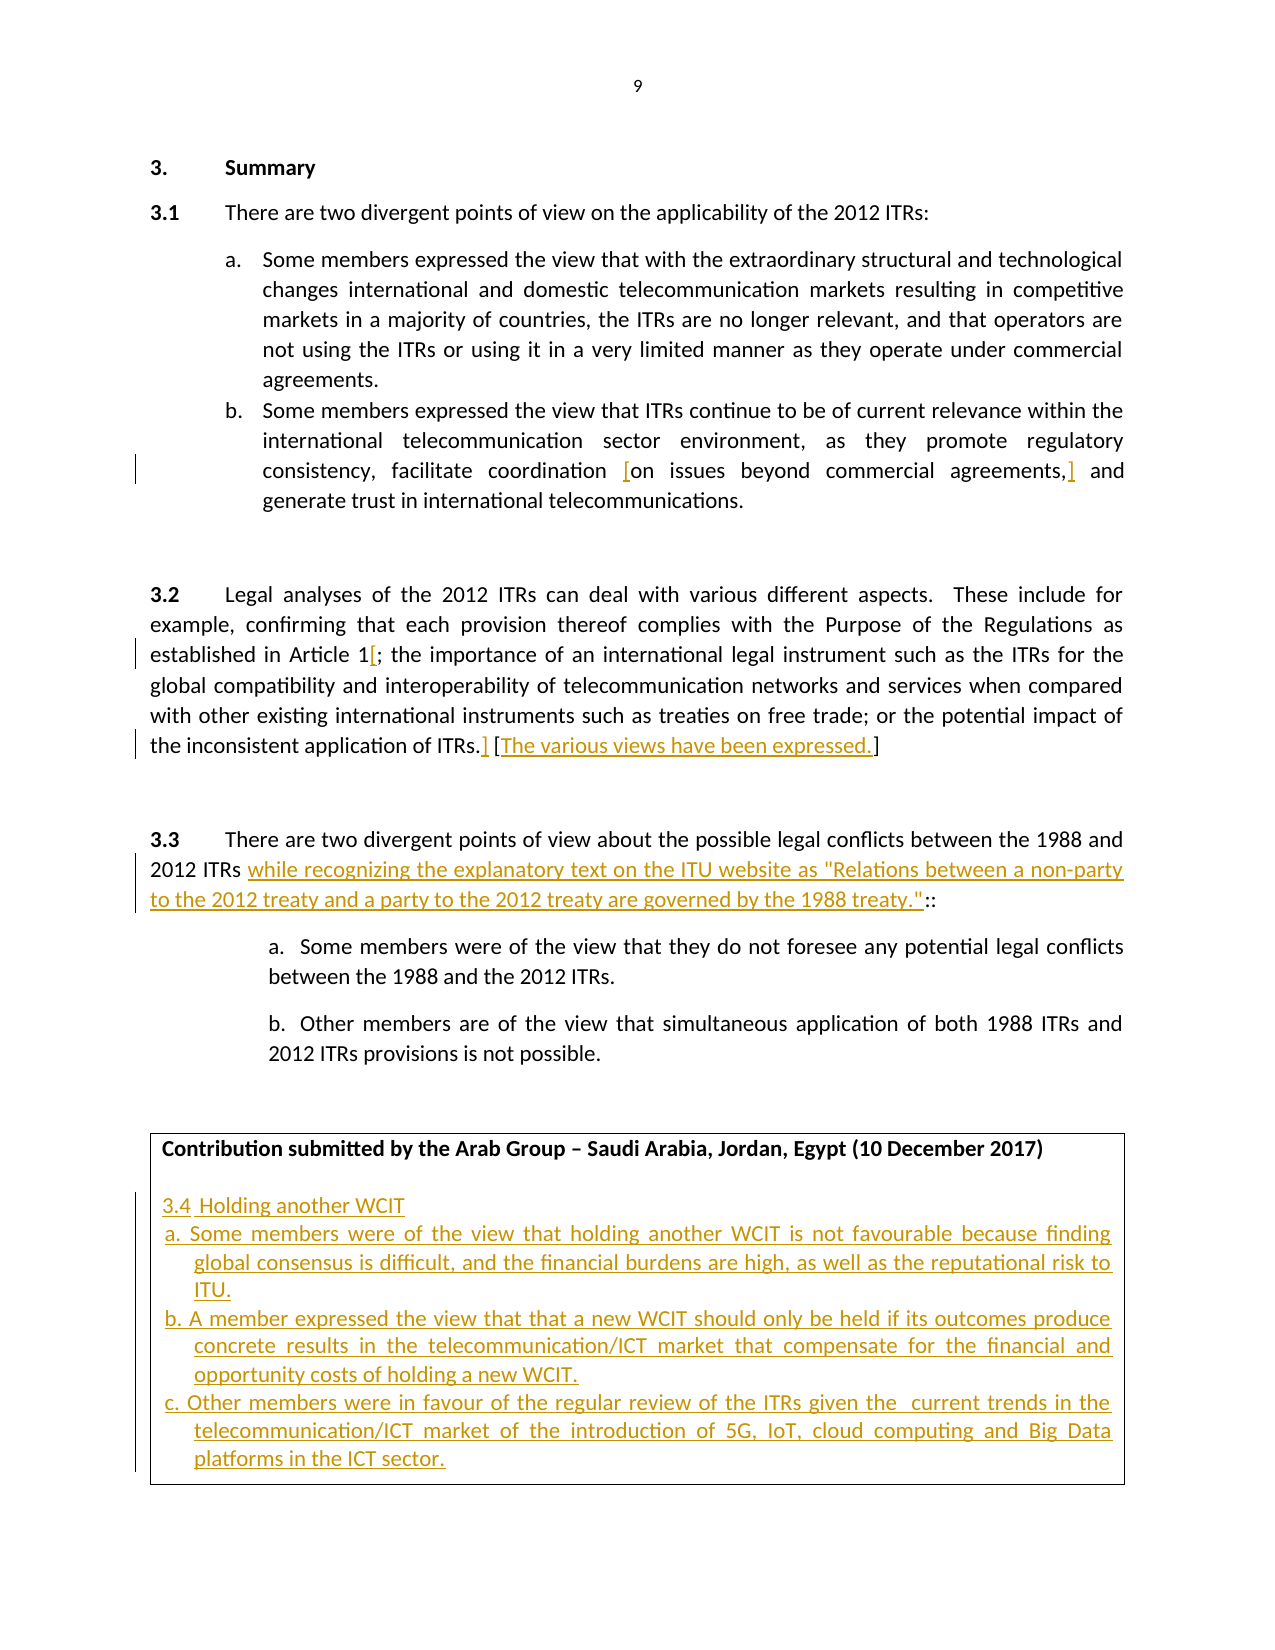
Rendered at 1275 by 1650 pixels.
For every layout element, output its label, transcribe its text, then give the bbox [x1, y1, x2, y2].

text 3.3 There are two divergent points of view about the possible legal conflicts between the 1988 and 2012 ITRs :: [150, 825, 1125, 913]
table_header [151, 1134, 1124, 1484]
text b. Other members are of the view that simultaneous application of both 1988 ITRs and 2012 ITRs provisions is not possible. [150, 1009, 1125, 1068]
text a. Some members were of the view that they do not foresee any potential legal conflicts between the 1988 and the 2012 ITRs. [150, 932, 1125, 991]
list Some members expressed the view that ITRs continue to be of current relevance within the international telecommunication sector environment, as they promote regulatory consistency, facilitate coordination on issues beyond commercial agreements, and generate trust in international telecommunications. [225, 396, 1125, 514]
text 3.1 There are two divergent points of view on the applicability of the 2012 ITRs: [150, 198, 1125, 226]
list Some members expressed the view that with the extraordinary structural and technological changes international and domestic telecommunication markets resulting in competitive markets in a majority of countries, the ITRs are no longer relevant, and that operators are not using the ITRs or using it in a very limited manner as they operate under commercial agreements. [225, 245, 1125, 394]
text 3.2 Legal analyses of the 2012 ITRs can deal with various different aspects. These include for example, confirming that each provision thereof complies with the Purpose of the Regulations as established in Article 1; the importance of an international legal instrument such as the ITRs for the global compatibility and interoperability of telecommunication networks and services when compared with other existing international instruments such as treaties on free trade; or the potential impact of the inconsistent application of ITRs. [] [150, 580, 1125, 759]
text 3. Summary [150, 150, 1125, 181]
